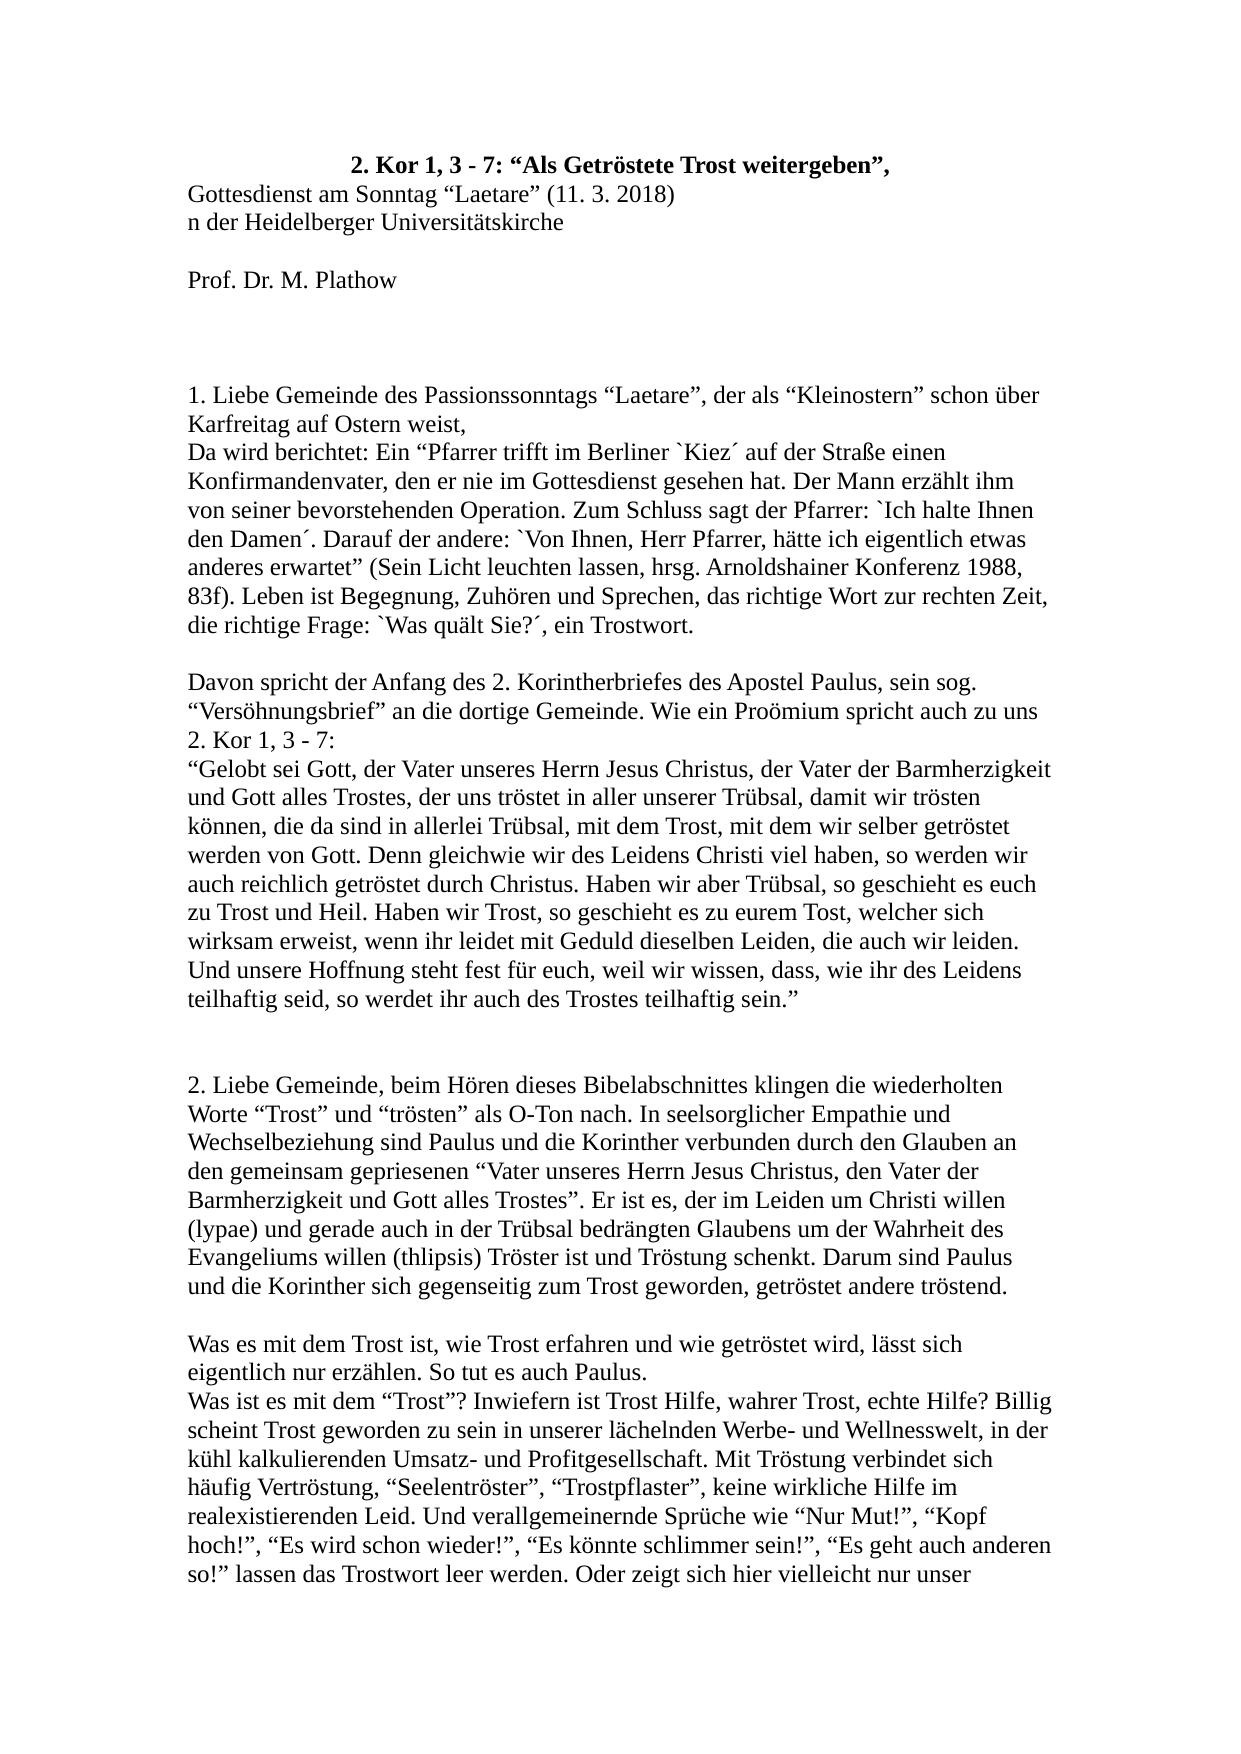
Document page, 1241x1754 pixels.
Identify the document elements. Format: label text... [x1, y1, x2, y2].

text Davon spricht der Anfang des 2. Korintherbriefes des Apostel Paulus, sein sog. “Versöhnungsbrief” an die dortige Gemeinde. Wie ein Proömium spricht auch zu uns [187, 667, 1053, 725]
text 2. Kor 1, 3 - 7: “Als Getröstete Trost weitergeben”, [187, 150, 1053, 179]
text 2. Kor 1, 3 - 7: [187, 725, 1053, 754]
text 2. Liebe Gemeinde, beim Hören dieses Bibelabschnittes klingen die wiederholten Worte “Trost” und “trösten” als O-Ton nach. In seelsorglicher Empathie und Wechselbeziehung sind Paulus und die Korinther verbunden durch den Glauben an den gemeinsam gepriesenen “Vater unseres Herrn Jesus Christus, den Vater der Barmherzigkeit und Gott alles Trostes”. Er ist es, der im Leiden um Christi willen (lypae) und gerade auch in der Trübsal bedrängten Glaubens um der Wahrheit des Evangeliums willen (thlipsis) Tröster ist und Tröstung schenkt. Darum sind Paulus und die Korinther sich gegenseitig zum Trost geworden, getröstet andere tröstend. [187, 1070, 1053, 1300]
text 1. Liebe Gemeinde des Passionssonntags “Laetare”, der als “Kleinostern” schon über Karfreitag auf Ostern weist, [187, 380, 1053, 437]
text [187, 1386, 1053, 1587]
text Prof. Dr. M. Plathow [187, 265, 1053, 294]
text Da wird berichtet: Ein “Pfarrer trifft im Berliner `Kiez´ auf der Straße einen Konfirmandenvater, den er nie im Gottesdienst gesehen hat. Der Mann erzählt ihm von seiner bevorstehenden Operation. Zum Schluss sagt der Pfarrer: `Ich halte Ihnen den Damen´. Darauf der andere: `Von Ihnen, Herr Pfarrer, hätte ich eigentlich etwas anderes erwartet” (Sein Licht leuchten lassen, hrsg. Arnoldshainer Konferenz 1988, 83f). Leben ist Begegnung, Zuhören und Sprechen, das richtige Wort zur rechten Zeit, die richtige Frage: `Was quält Sie?´, ein Trostwort. [187, 437, 1053, 639]
text Was es mit dem Trost ist, wie Trost erfahren und wie getröstet wird, lässt sich eigentlich nur erzählen. So tut es auch Paulus. [187, 1329, 1053, 1386]
text n der Heidelberger Universitätskirche [187, 207, 1053, 236]
text Gottesdienst am Sonntag “Laetare” (11. 3. 2018) [187, 179, 1053, 207]
text “Gelobt sei Gott, der Vater unseres Herrn Jesus Christus, der Vater der Barmherzigkeit und Gott alles Trostes, der uns tröstet in aller unserer Trübsal, damit wir trösten können, die da sind in allerlei Trübsal, mit dem Trost, mit dem wir selber getröstet werden von Gott. Denn gleichwie wir des Leidens Christi viel haben, so werden wir auch reichlich getröstet durch Christus. Haben wir aber Trübsal, so geschieht es euch zu Trost und Heil. Haben wir Trost, so geschieht es zu eurem Tost, welcher sich wirksam erweist, wenn ihr leidet mit Geduld dieselben Leiden, die auch wir leiden. Und unsere Hoffnung steht fest für euch, weil wir wissen, dass, wie ihr des Leidens teilhaftig seid, so werdet ihr auch des Trostes teilhaftig sein.” [187, 754, 1053, 1012]
